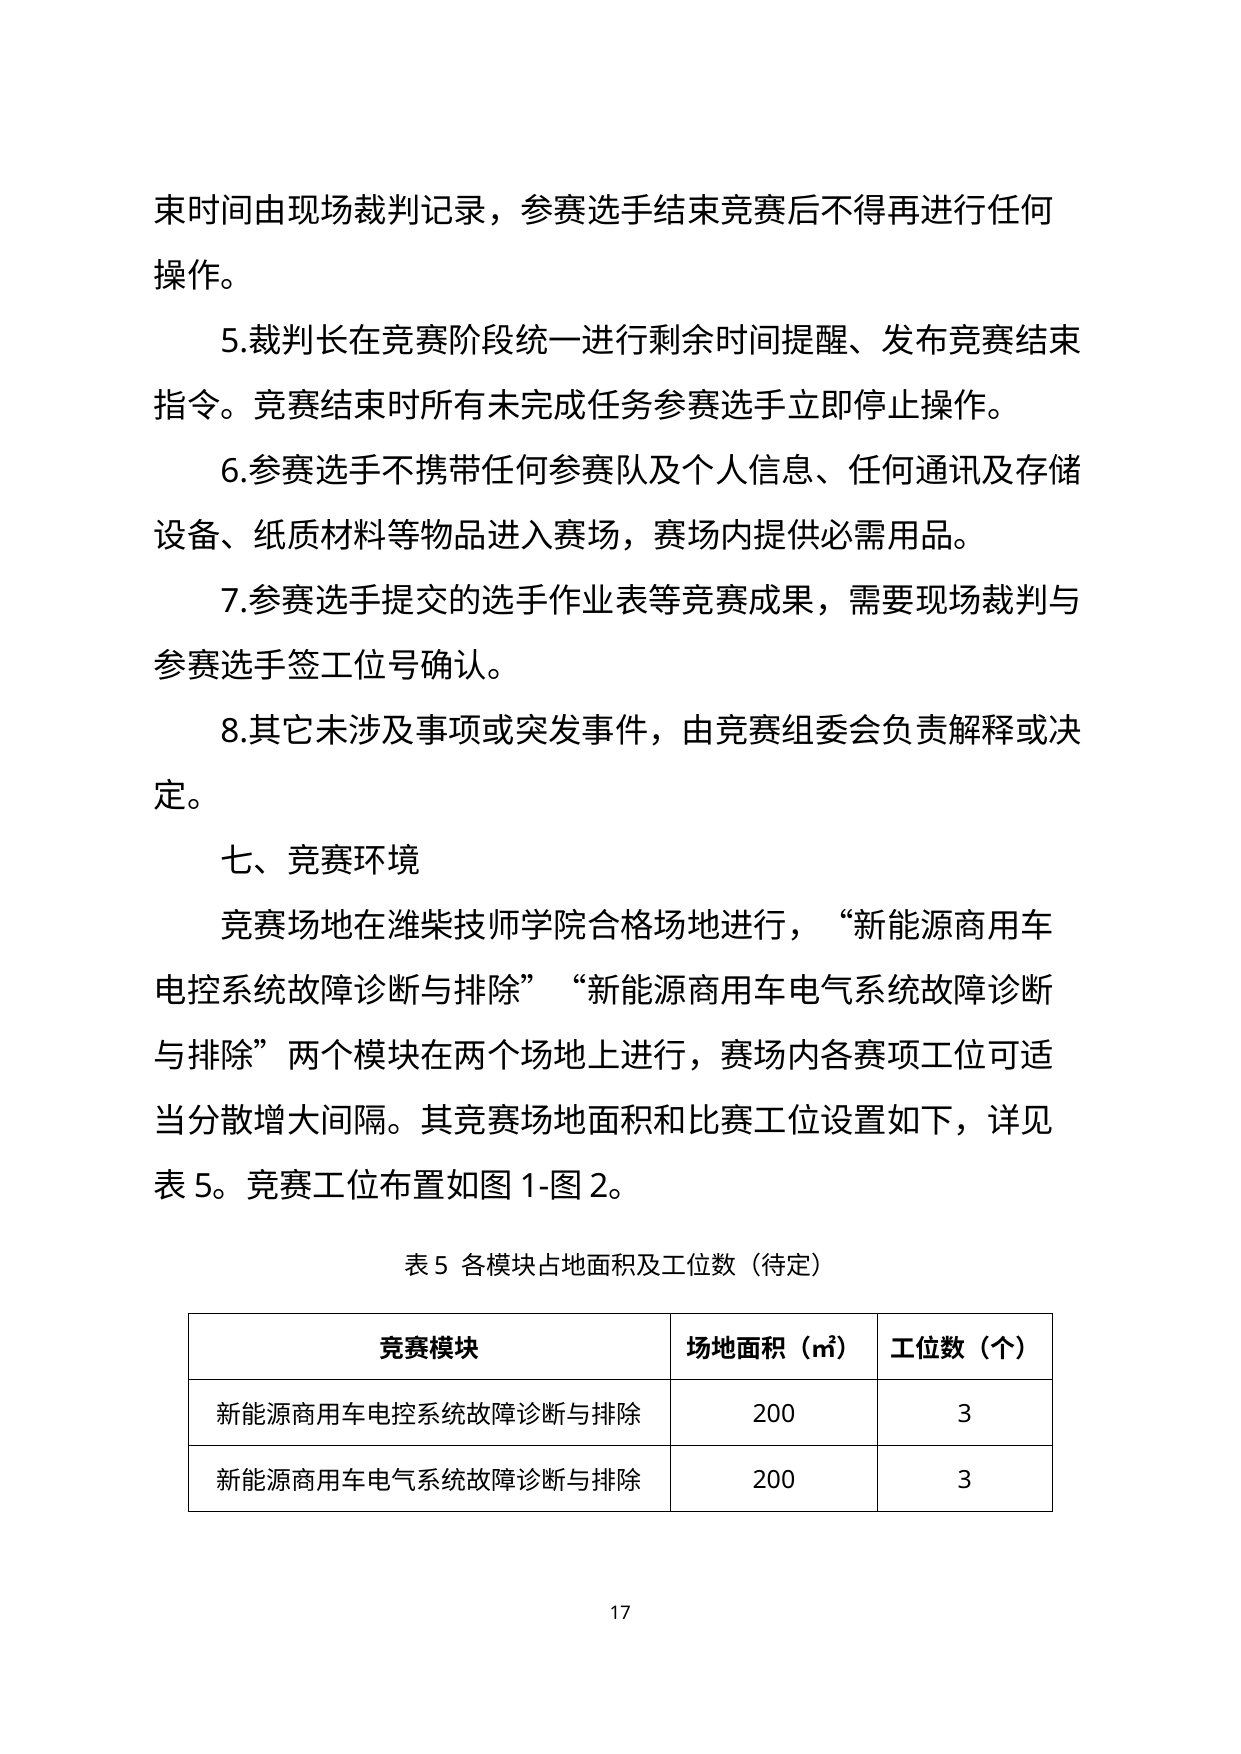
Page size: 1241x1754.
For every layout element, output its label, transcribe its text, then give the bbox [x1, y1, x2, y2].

table_header 工位数（个） [878, 1314, 1052, 1379]
text 8.其它未涉及事项或突发事件，由竞赛组委会负责解释或决定。 [153, 695, 1087, 825]
table_cell 3 [878, 1446, 1052, 1511]
table_header 竞赛模块 [189, 1314, 670, 1379]
table_cell 200 [671, 1446, 877, 1511]
text 7.参赛选手提交的选手作业表等竞赛成果，需要现场裁判与参赛选手签工位号确认。 [153, 565, 1087, 695]
table_header 场地面积（㎡） [671, 1314, 877, 1379]
table_cell 200 [671, 1380, 877, 1445]
text 竞赛场地在潍柴技师学院合格场地进行，“新能源商用车电控系统故障诊断与排除”“新能源商用车电气系统故障诊断与排除”两个模块在两个场地上进行，赛场内各赛项工位可适当分散增大间隔。其竞赛场地面积和比赛工位设置如下，详见表5。竞赛工位布置如图1-图2。 [153, 890, 1087, 1215]
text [153, 175, 1087, 305]
table_cell 3 [878, 1380, 1052, 1445]
text 6.参赛选手不携带任何参赛队及个人信息、任何通讯及存储设备、纸质材料等物品进入赛场，赛场内提供必需用品。 [153, 435, 1087, 565]
text 5.裁判长在竞赛阶段统一进行剩余时间提醒、发布竞赛结束指令。竞赛结束时所有未完成任务参赛选手立即停止操作。 [153, 305, 1087, 435]
text 七、竞赛环境 [153, 825, 1087, 890]
table_cell 新能源商用车电控系统故障诊断与排除 [189, 1380, 670, 1445]
text 表5 各模块占地面积及工位数（待定） [153, 1231, 1087, 1296]
table_cell 新能源商用车电气系统故障诊断与排除 [189, 1446, 670, 1511]
